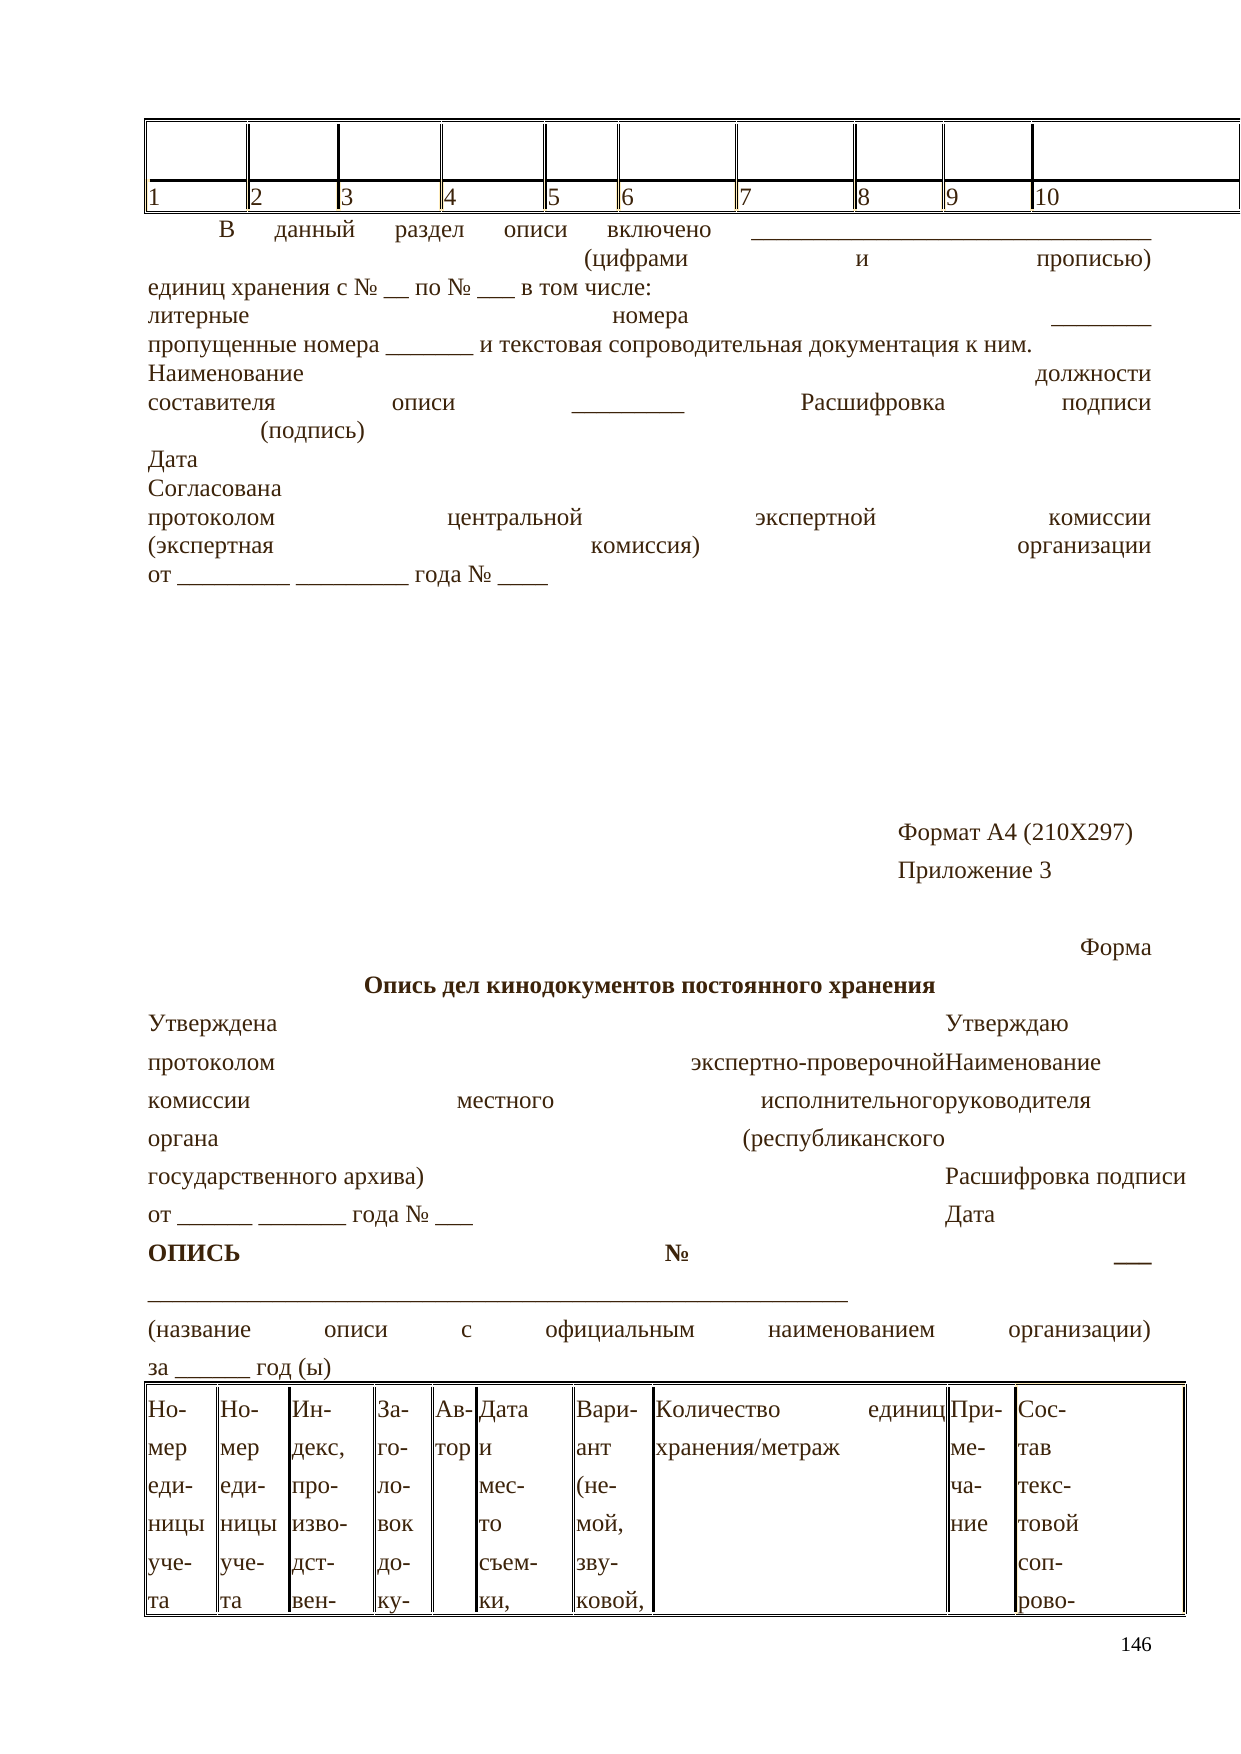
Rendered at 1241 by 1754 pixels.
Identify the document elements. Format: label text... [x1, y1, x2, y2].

text В данный раздел описи включено ________________________________ (цифрами и прописью) единиц хранения с № __ по № ___ в том числе: [148, 214, 1152, 300]
text Дата [148, 444, 1152, 473]
text Наименование должности составителя описи _________ Расшифровка подписи (подпись) [148, 358, 1152, 444]
table_header При- ме- ча- ние [948, 1385, 1015, 1614]
text Опись дел кинодокументов постоянного хранения [148, 961, 1152, 999]
text Согласована протоколом центральной экспертной комиссии (экспертная комиссия) организации от _________ _________ года № ____ [148, 473, 1152, 588]
text Приложение 3 [148, 846, 1152, 922]
text Форма [148, 922, 1152, 961]
text Формат А4 (210Х297) [148, 808, 1152, 846]
text ОПИСЬ № ___ ________________________________________________________ (название описи с официальным наименованием организации) за ______ год (ы) [148, 1228, 1152, 1381]
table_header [653, 1383, 948, 1614]
table_header Ав- тор [433, 1385, 476, 1614]
text литерные номера ________ пропущенные номера _______ и текстовая сопроводительная документация к ним. [148, 300, 1152, 358]
